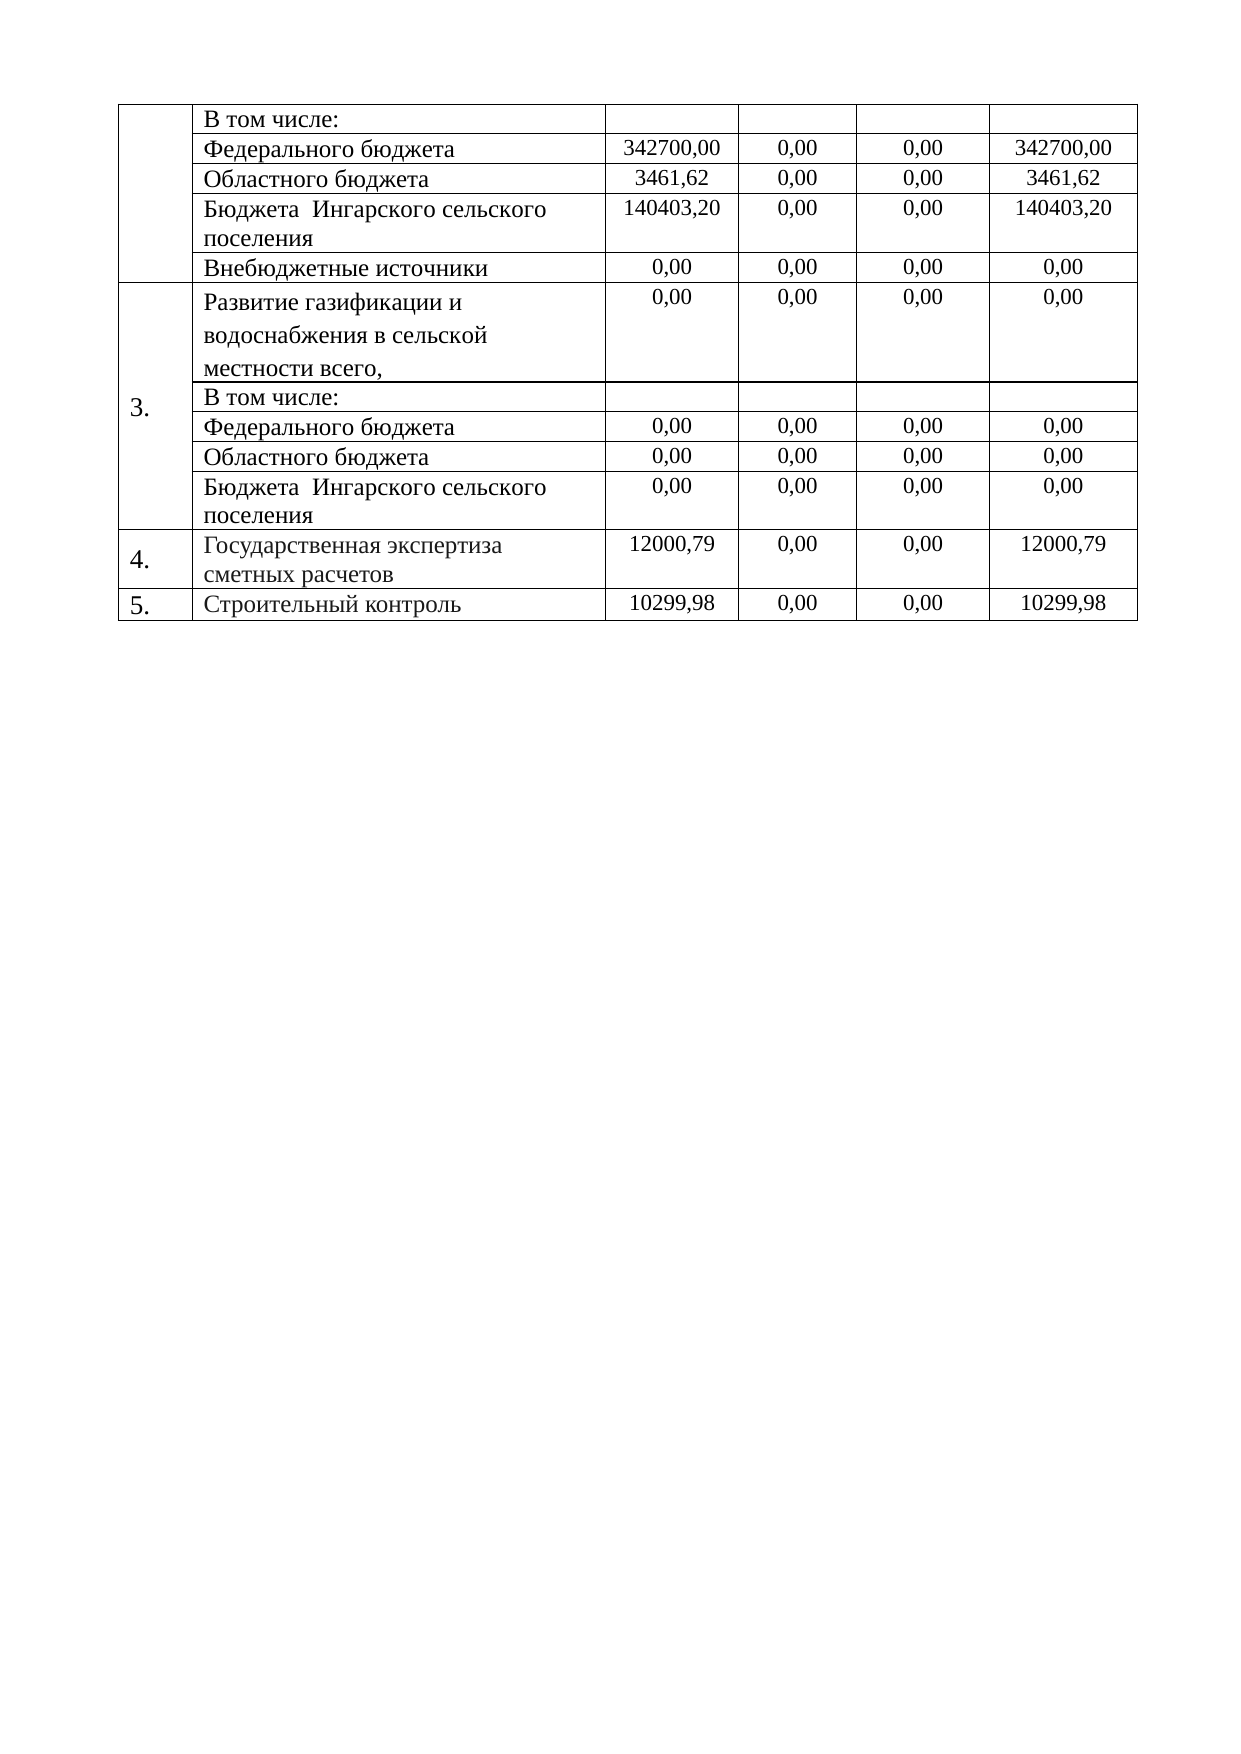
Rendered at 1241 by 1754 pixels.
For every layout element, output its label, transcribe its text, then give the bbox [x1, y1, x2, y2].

table_cell Внебюджетные источники [193, 253, 605, 282]
table_cell 0,00 [857, 164, 989, 193]
table_cell 0,00 [857, 530, 989, 588]
table_cell 10299,98 [990, 589, 1137, 620]
table_cell 0,00 [857, 472, 989, 529]
table_cell Бюджета Ингарского сельского поселения [193, 194, 605, 252]
table_cell 0,00 [857, 283, 989, 381]
table_cell 0,00 [990, 442, 1137, 471]
table_cell 0,00 [857, 412, 989, 441]
table_cell 0,00 [857, 194, 989, 252]
table_cell Областного бюджета [193, 164, 605, 193]
table_cell 0,00 [606, 253, 738, 282]
table_cell 0,00 [739, 589, 856, 620]
table_cell [857, 383, 989, 411]
table_cell [990, 383, 1137, 411]
table_cell 0,00 [857, 589, 989, 620]
table_cell 0,00 [606, 412, 738, 441]
table_cell 140403,20 [606, 194, 738, 252]
table_cell [990, 105, 1137, 133]
table_cell 0,00 [739, 164, 856, 193]
table_cell [857, 105, 989, 133]
table_cell Федерального бюджета [193, 412, 605, 441]
table_cell 0,00 [857, 134, 989, 163]
table_cell 140403,20 [990, 194, 1137, 252]
table_cell 3. [119, 283, 192, 529]
table_cell 0,00 [990, 253, 1137, 282]
table_cell 0,00 [606, 472, 738, 529]
table_cell 342700,00 [990, 134, 1137, 163]
table_cell 12000,79 [990, 530, 1137, 588]
table_cell [739, 105, 856, 133]
table_cell Строительный контроль [193, 589, 605, 620]
table_cell 12000,79 [606, 530, 738, 588]
table_cell 0,00 [739, 530, 856, 588]
table_cell 0,00 [857, 253, 989, 282]
table_cell 5. [119, 589, 192, 620]
table_cell В том числе: [193, 105, 605, 133]
table_cell 0,00 [739, 134, 856, 163]
table_cell 3461,62 [606, 164, 738, 193]
table_cell 0,00 [739, 472, 856, 529]
table_cell 0,00 [857, 442, 989, 471]
table_cell [606, 105, 738, 133]
table_cell 0,00 [606, 442, 738, 471]
table_cell 4. [119, 530, 192, 588]
table_cell 0,00 [606, 283, 738, 381]
table_cell Развитие газификации и водоснабжения в сельской местности всего, [193, 283, 605, 381]
table_cell [739, 383, 856, 411]
table_cell В том числе: [193, 383, 605, 411]
table_cell 10299,98 [606, 589, 738, 620]
table_cell 0,00 [990, 472, 1137, 529]
table_cell 0,00 [739, 253, 856, 282]
table_cell 342700,00 [606, 134, 738, 163]
table_cell Областного бюджета [193, 442, 605, 471]
table_cell Государственная экспертиза сметных расчетов [193, 530, 605, 588]
table_cell [606, 383, 738, 411]
table_cell 3461,62 [990, 164, 1137, 193]
table_cell 0,00 [739, 194, 856, 252]
table_cell 0,00 [990, 283, 1137, 381]
table_cell Бюджета Ингарского сельского поселения [193, 472, 605, 529]
table_cell 0,00 [990, 412, 1137, 441]
table_cell 0,00 [739, 283, 856, 381]
table_cell 0,00 [739, 442, 856, 471]
table_cell 0,00 [739, 412, 856, 441]
table_cell Федерального бюджета [193, 134, 605, 163]
